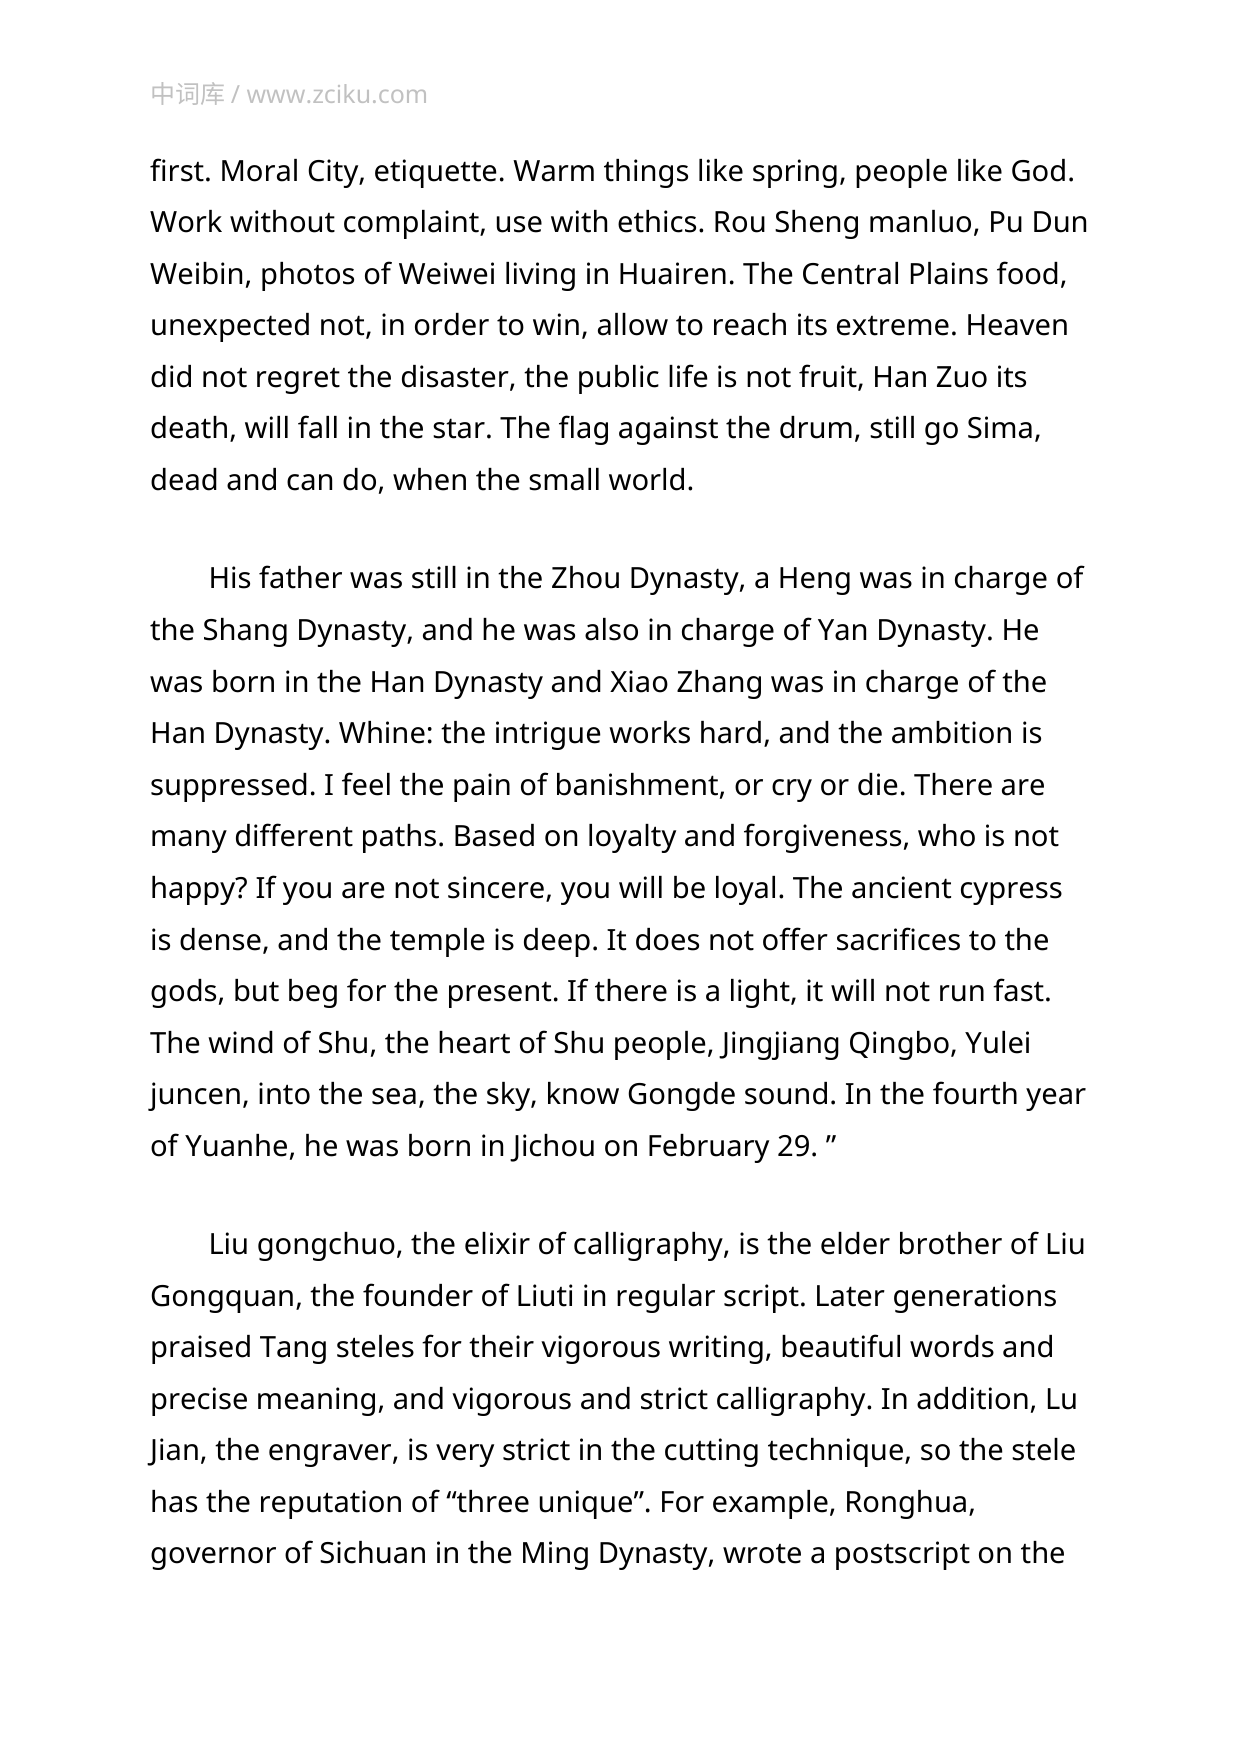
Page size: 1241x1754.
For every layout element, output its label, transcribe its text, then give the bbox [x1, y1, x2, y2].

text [150, 1223, 1090, 1572]
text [150, 150, 1090, 499]
text His father was still in the Zhou Dynasty, a Heng was in charge of the Shang Dynasty, and he was also in charge of Yan Dynasty. He was born in the Han Dynasty and Xiao Zhang was in charge of the Han Dynasty. Whine: the intrigue works hard, and the ambition is suppressed. I feel the pain of banishment, or cry or die. There are many different paths. Based on loyalty and forgiveness, who is not happy? If you are not sincere, you will be loyal. The ancient cypress is dense, and the temple is deep. It does not offer sacrifices to the gods, but beg for the present. If there is a light, it will not run fast. The wind of Shu, the heart of Shu people, Jingjiang Qingbo, Yulei juncen, into the sea, the sky, know Gongde sound. In the fourth year of Yuanhe, he was born in Jichou on February 29. ” [150, 558, 1090, 1165]
